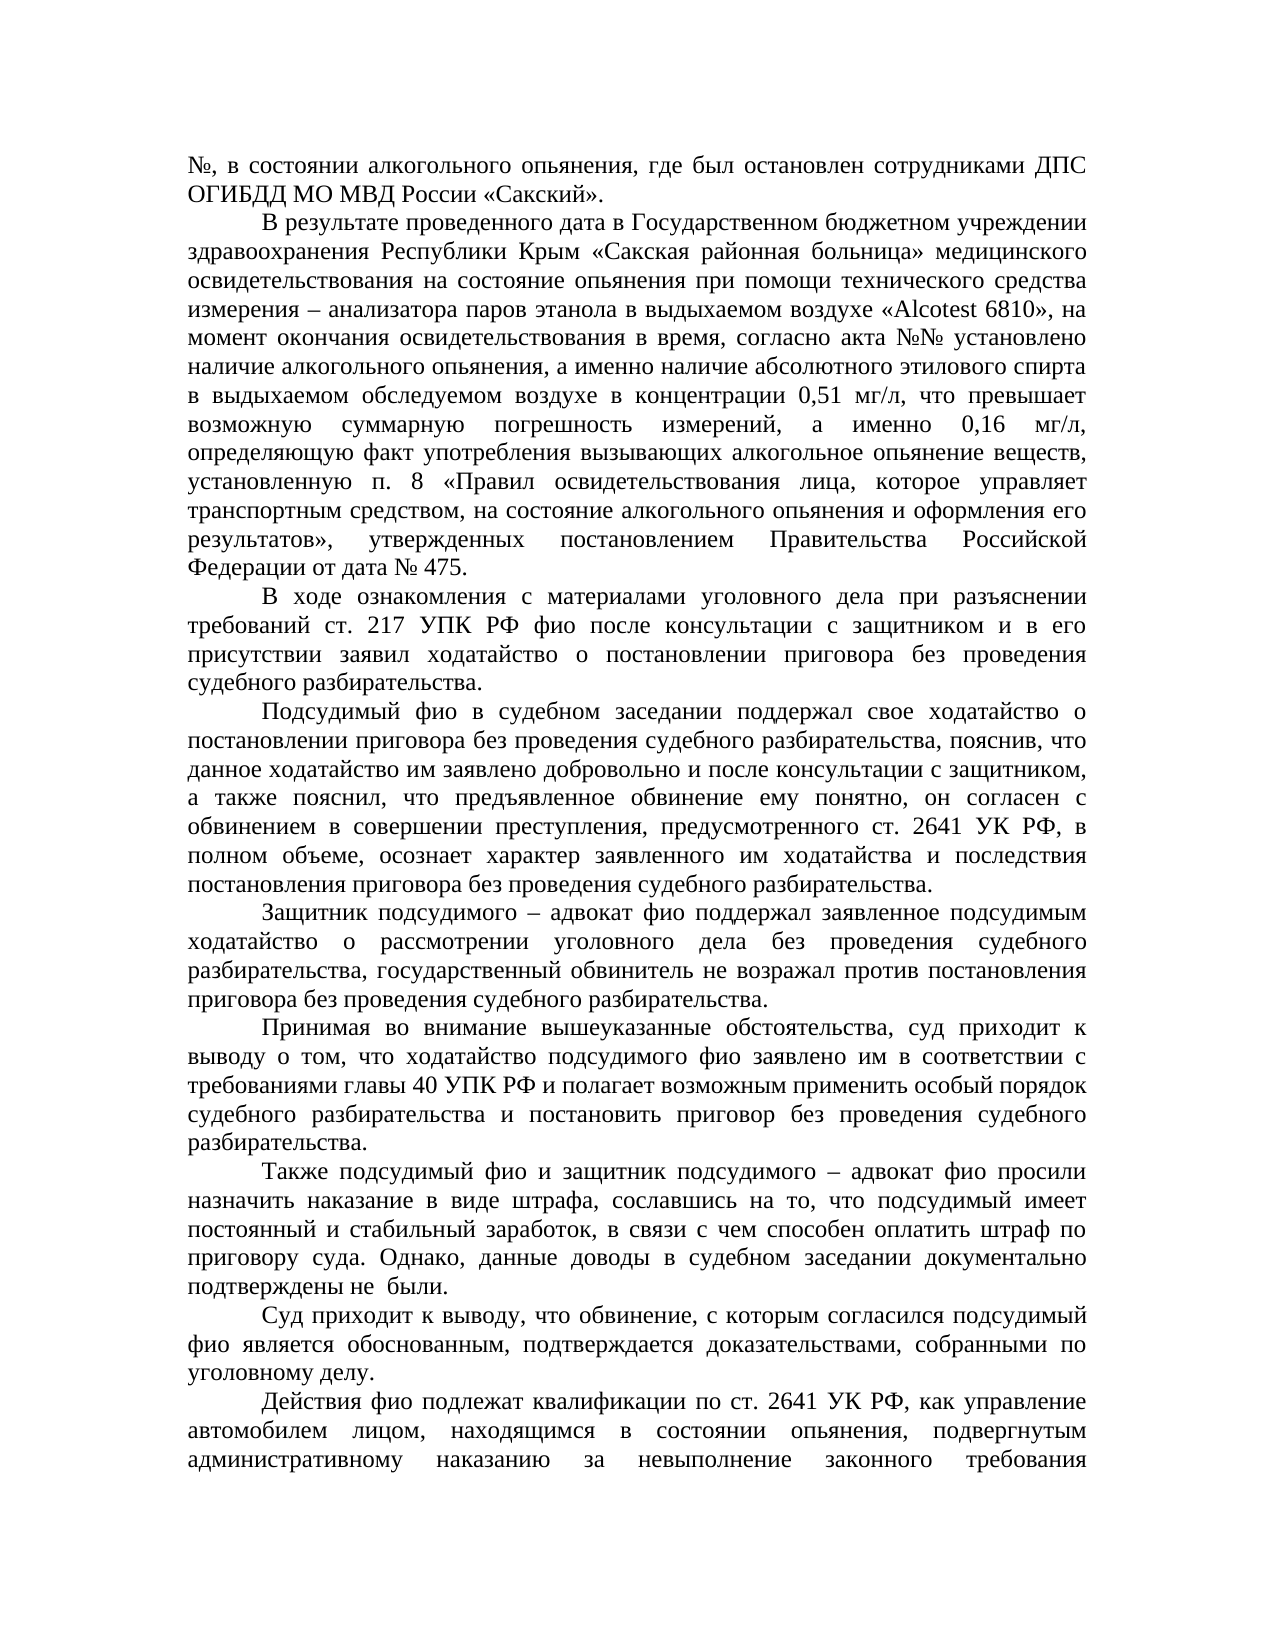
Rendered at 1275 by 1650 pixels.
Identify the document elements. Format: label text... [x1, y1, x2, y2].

text Также подсудимый фио и защитник подсудимого – адвокат фио просили назначить наказание в виде штрафа, сославшись на то, что подсудимый имеет постоянный и стабильный заработок, в связи с чем способен оплатить штраф по приговору суда. Однако, данные доводы в судебном заседании документально подтверждены не были. [187, 1156, 1087, 1300]
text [187, 150, 1087, 207]
text Подсудимый фио в судебном заседании поддержал свое ходатайство о постановлении приговора без проведения судебного разбирательства, пояснив, что данное ходатайство им заявлено добровольно и после консультации с защитником, а также пояснил, что предъявленное обвинение ему понятно, он согласен с обвинением в совершении преступления, предусмотренного ст. 2641 УК РФ, в полном объеме, осознает характер заявленного им ходатайства и последствия постановления приговора без проведения судебного разбирательства. [187, 696, 1087, 897]
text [187, 1386, 1087, 1472]
text Защитник подсудимого – адвокат фио поддержал заявленное подсудимым ходатайство о рассмотрении уголовного дела без проведения судебного разбирательства, государственный обвинитель не возражал против постановления приговора без проведения судебного разбирательства. [187, 897, 1087, 1012]
text Принимая во внимание вышеуказанные обстоятельства, суд приходит к выводу о том, что ходатайство подсудимого фио заявлено им в соответствии с требованиями главы 40 УПК РФ и полагает возможным применить особый порядок судебного разбирательства и постановить приговор без проведения судебного разбирательства. [187, 1012, 1087, 1156]
text В ходе ознакомления с материалами уголовного дела при разъяснении требований ст. 217 УПК РФ фио после консультации с защитником и в его присутствии заявил ходатайство о постановлении приговора без проведения судебного разбирательства. [187, 581, 1087, 696]
text Суд приходит к выводу, что обвинение, с которым согласился подсудимый фио является обоснованным, подтверждается доказательствами, собранными по уголовному делу. [187, 1300, 1087, 1386]
text В результате проведенного дата в Государственном бюджетном учреждении здравоохранения Республики Крым «Сакская районная больница» медицинского освидетельствования на состояние опьянения при помощи технического средства измерения – анализатора паров этанола в выдыхаемом воздухе «Alcotest 6810», на момент окончания освидетельствования в время, согласно акта №№ установлено наличие алкогольного опьянения, а именно наличие абсолютного этилового спирта в выдыхаемом обследуемом воздухе в концентрации 0,51 мг/л, что превышает возможную суммарную погрешность измерений, а именно 0,16 мг/л, определяющую факт употребления вызывающих алкогольное опьянение веществ, установленную п. 8 «Правил освидетельствования лица, которое управляет транспортным средством, на состояние алкогольного опьянения и оформления его результатов», утвержденных постановлением Правительства Российской Федерации от дата № 475. [187, 207, 1087, 581]
